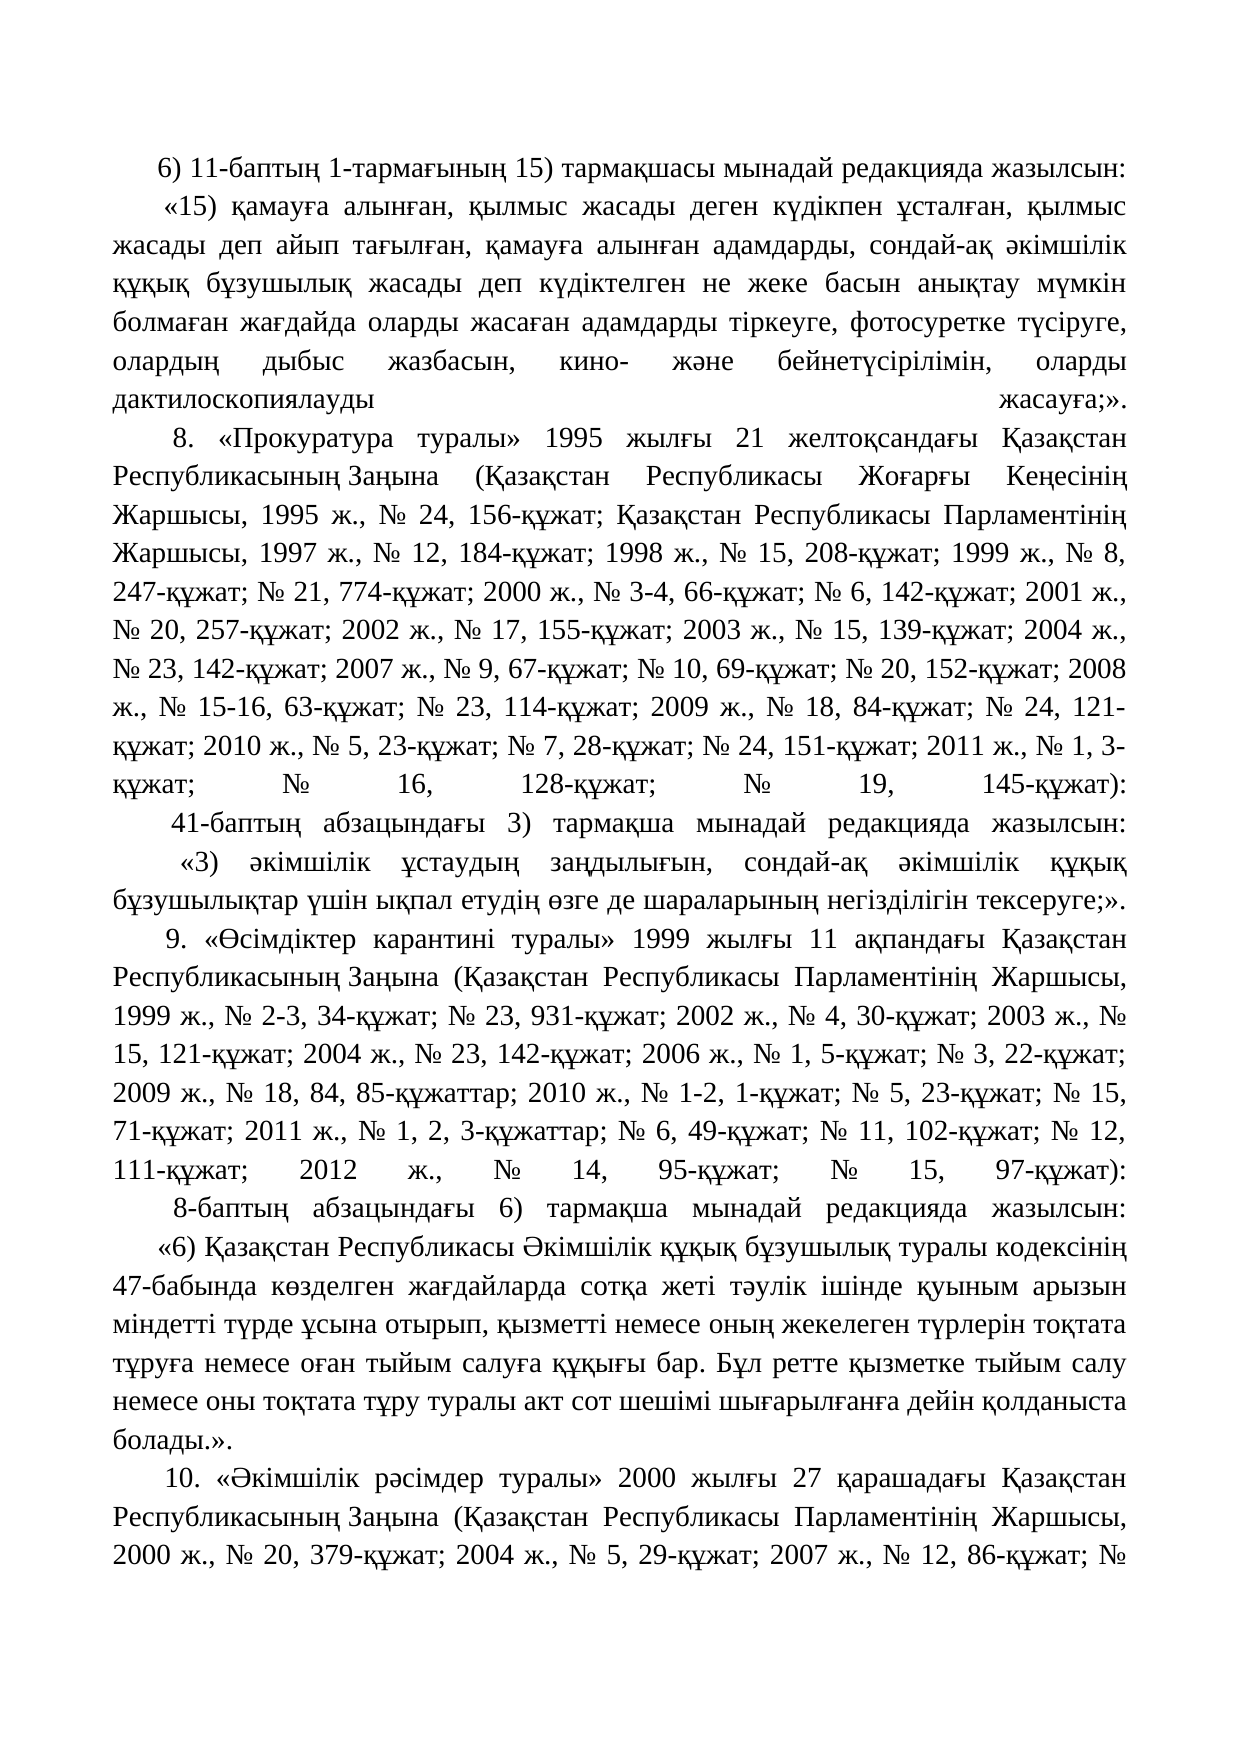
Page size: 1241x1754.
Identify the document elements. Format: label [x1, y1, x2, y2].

text [112, 150, 1128, 1571]
